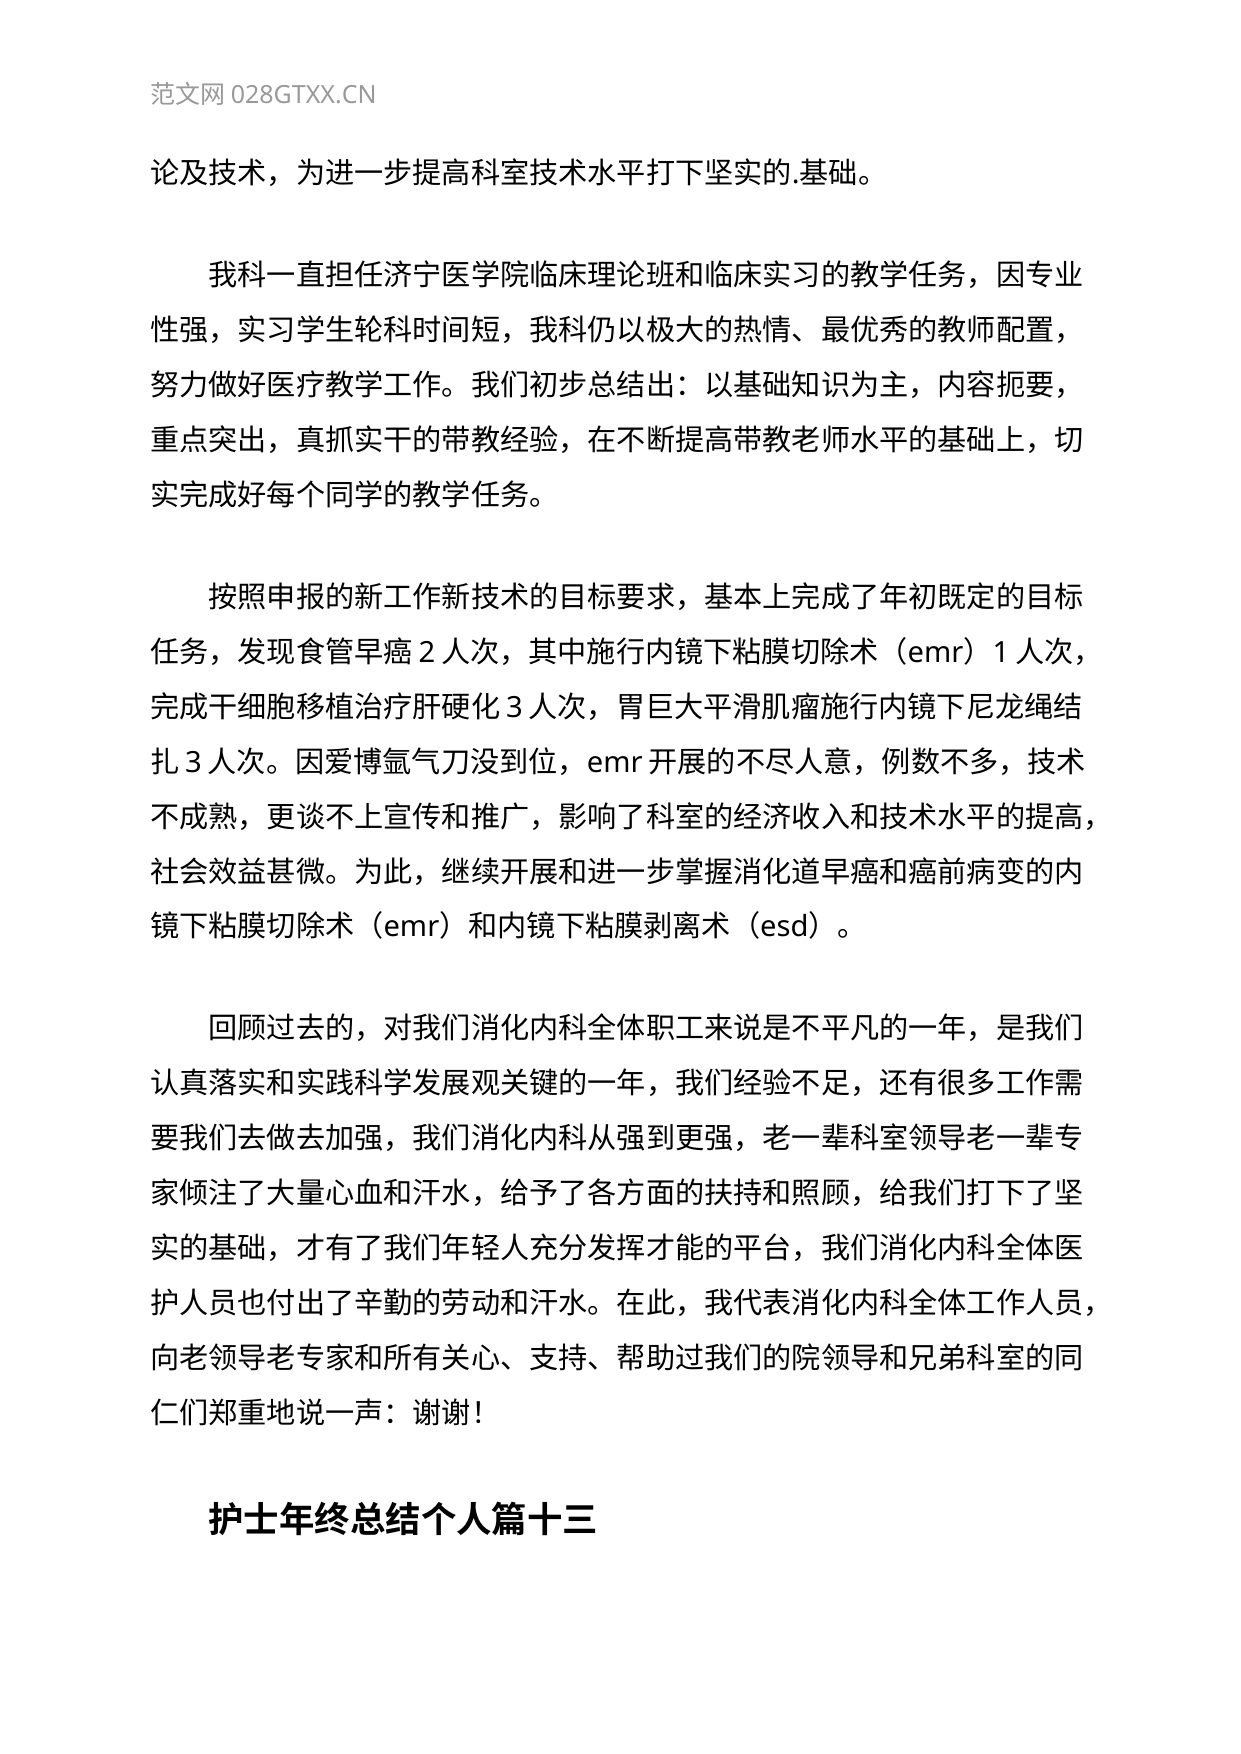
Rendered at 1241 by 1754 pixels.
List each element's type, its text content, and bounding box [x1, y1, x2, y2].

text 护士年终总结个人篇十三 [150, 1491, 1090, 1542]
text 按照申报的新工作新技术的目标要求，基本上完成了年初既定的目标任务，发现食管早癌2人次，其中施行内镜下粘膜切除术（emr）1人次，完成干细胞移植治疗肝硬化3人次，胃巨大平滑肌瘤施行内镜下尼龙绳结扎3人次。因爱博氩气刀没到位，emr开展的不尽人意，例数不多，技术不成熟，更谈不上宣传和推广，影响了科室的经济收入和技术水平的提高，社会效益甚微。为此，继续开展和进一步掌握消化道早癌和癌前病变的内镜下粘膜切除术（emr）和内镜下粘膜剥离术（esd）。 [150, 573, 1090, 945]
text 回顾过去的，对我们消化内科全体职工来说是不平凡的一年，是我们认真落实和实践科学发展观关键的一年，我们经验不足，还有很多工作需要我们去做去加强，我们消化内科从强到更强，老一辈科室领导老一辈专家倾注了大量心血和汗水，给予了各方面的扶持和照顾，给我们打下了坚实的基础，才有了我们年轻人充分发挥才能的平台，我们消化内科全体医护人员也付出了辛勤的劳动和汗水。在此，我代表消化内科全体工作人员，向老领导老专家和所有关心、支持、帮助过我们的院领导和兄弟科室的同仁们郑重地说一声：谢谢！ [150, 1005, 1090, 1432]
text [150, 150, 1090, 192]
text 我科一直担任济宁医学院临床理论班和临床实习的教学任务，因专业性强，实习学生轮科时间短，我科仍以极大的热情、最优秀的教师配置，努力做好医疗教学工作。我们初步总结出：以基础知识为主，内容扼要，重点突出，真抓实干的带教经验，在不断提高带教老师水平的基础上，切实完成好每个同学的教学任务。 [150, 252, 1090, 514]
